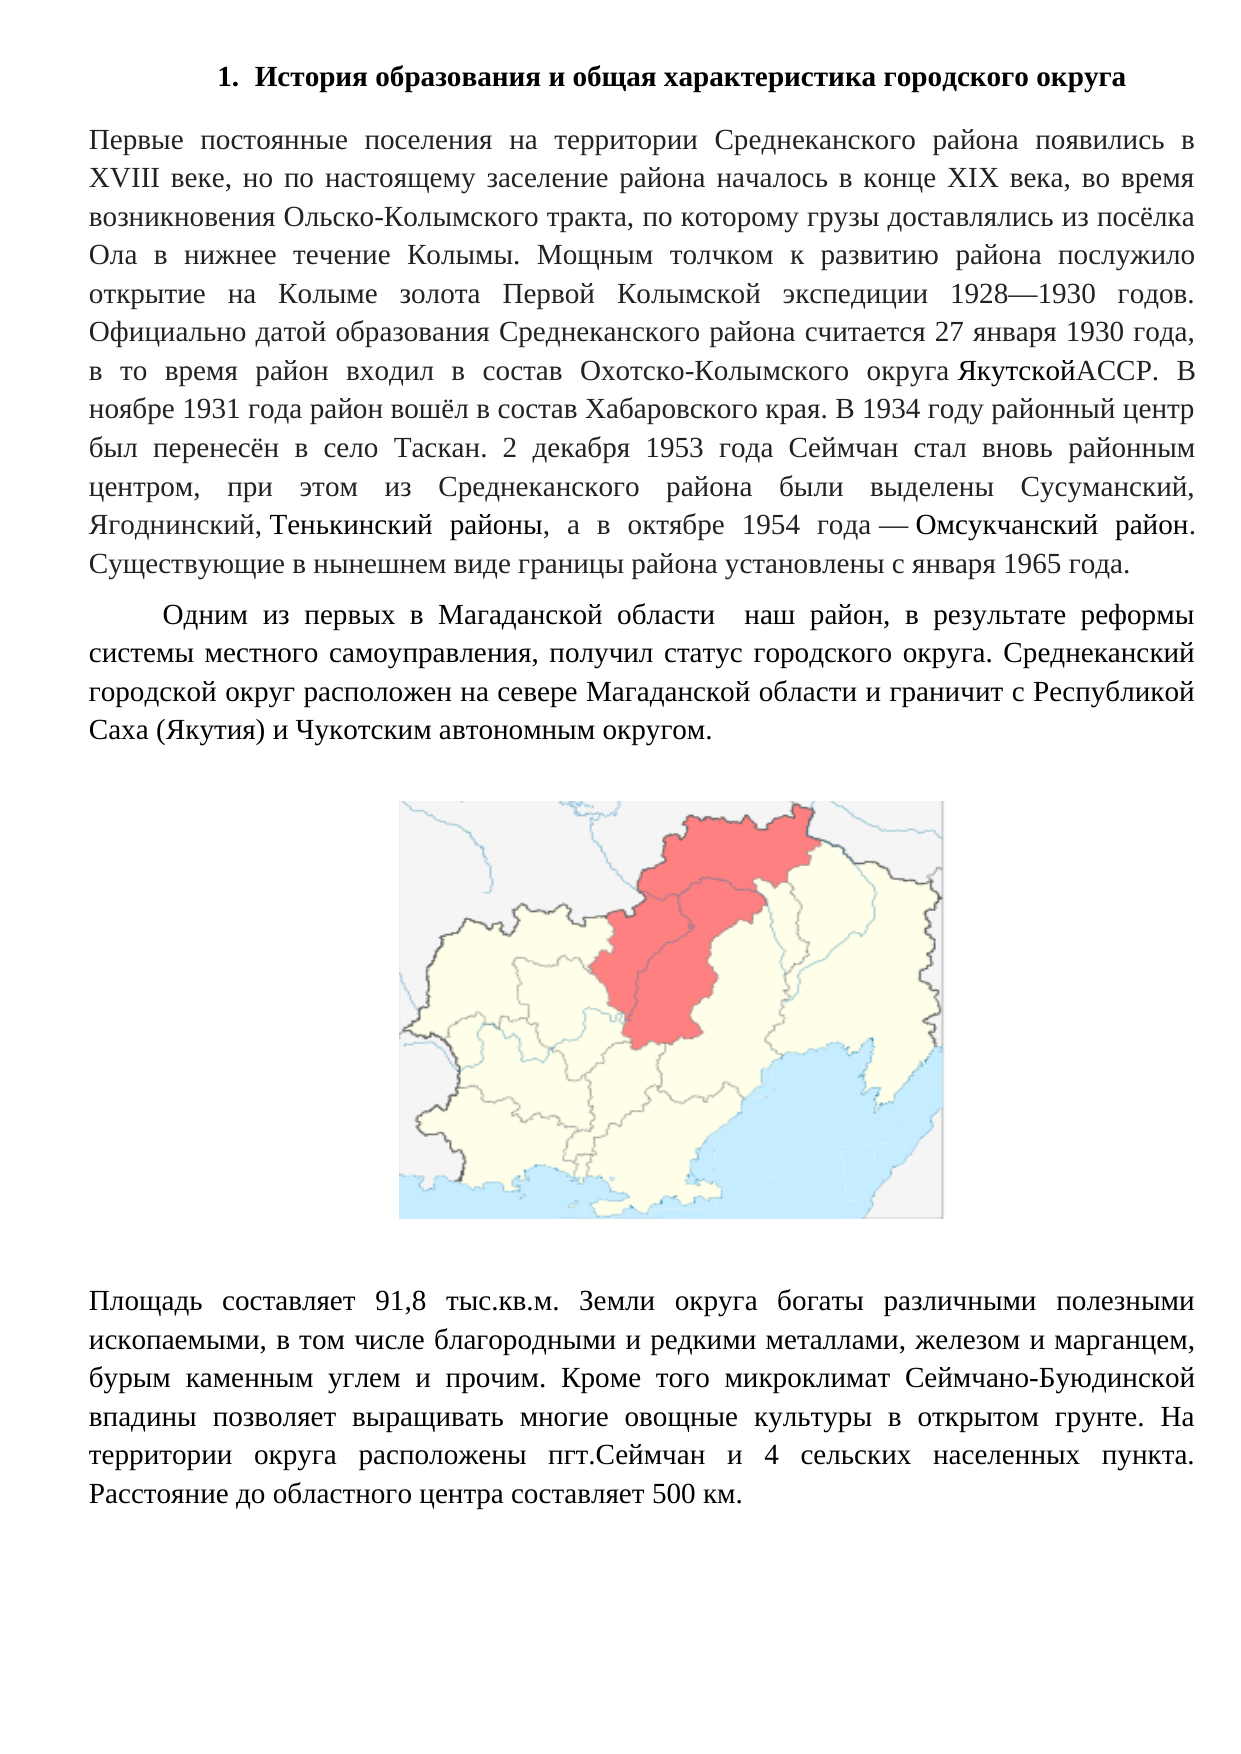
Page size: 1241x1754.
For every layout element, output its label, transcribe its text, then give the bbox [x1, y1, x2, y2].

text Первые постоянные поселения на территории Среднеканского района появились в XVIII веке, но по настоящему заселение района началось в конце XIX века, во время возникновения Ольско-Колымского тракта, по которому грузы доставлялись из посёлка Ола в нижнее течение Колымы. Мощным толчком к развитию района послужило открытие на Колыме золота Первой Колымской экспедиции 1928—1930 годов. Официально датой образования Среднеканского района считается 27 января 1930 года, в то время район входил в состав Охотско-Колымского округа ЯкутскойАССР. В ноябре 1931 года район вошёл в состав Хабаровского края. В 1934 году районный центр был перенесён в село Таскан. 2 декабря 1953 года Сеймчан стал вновь районным центром, при этом из Среднеканского района были выделены Сусуманский, Ягоднинский, Тенькинский районы, а в октябре 1954 года — Омсукчанский район. Существующие в нынешнем виде границы района установлены с января 1965 года. [89, 122, 1196, 579]
picture [399, 801, 945, 1219]
text Площадь составляет 91,8 тыс.кв.м. Земли округа богаты различными полезными ископаемыми, в том числе благородными и редкими металлами, железом и марганцем, бурым каменным углем и прочим. Кроме того микроклимат Сеймчано-Буюдинской впадины позволяет выращивать многие овощные культуры в открытом грунте. На территории округа расположены пгт.Сеймчан и 4 сельских населенных пункта. Расстояние до областного центра составляет 500 км. [89, 1283, 1196, 1509]
list История образования и общая характеристика городского округа [148, 59, 1196, 93]
text Одним из первых в Магаданской области наш район, в результате реформы системы местного самоуправления, получил статус городского округа. Среднеканский городской округ расположен на севере Магаданской области и граничит с Республикой Саха (Якутия) и Чукотским автономным округом. [89, 597, 1196, 746]
